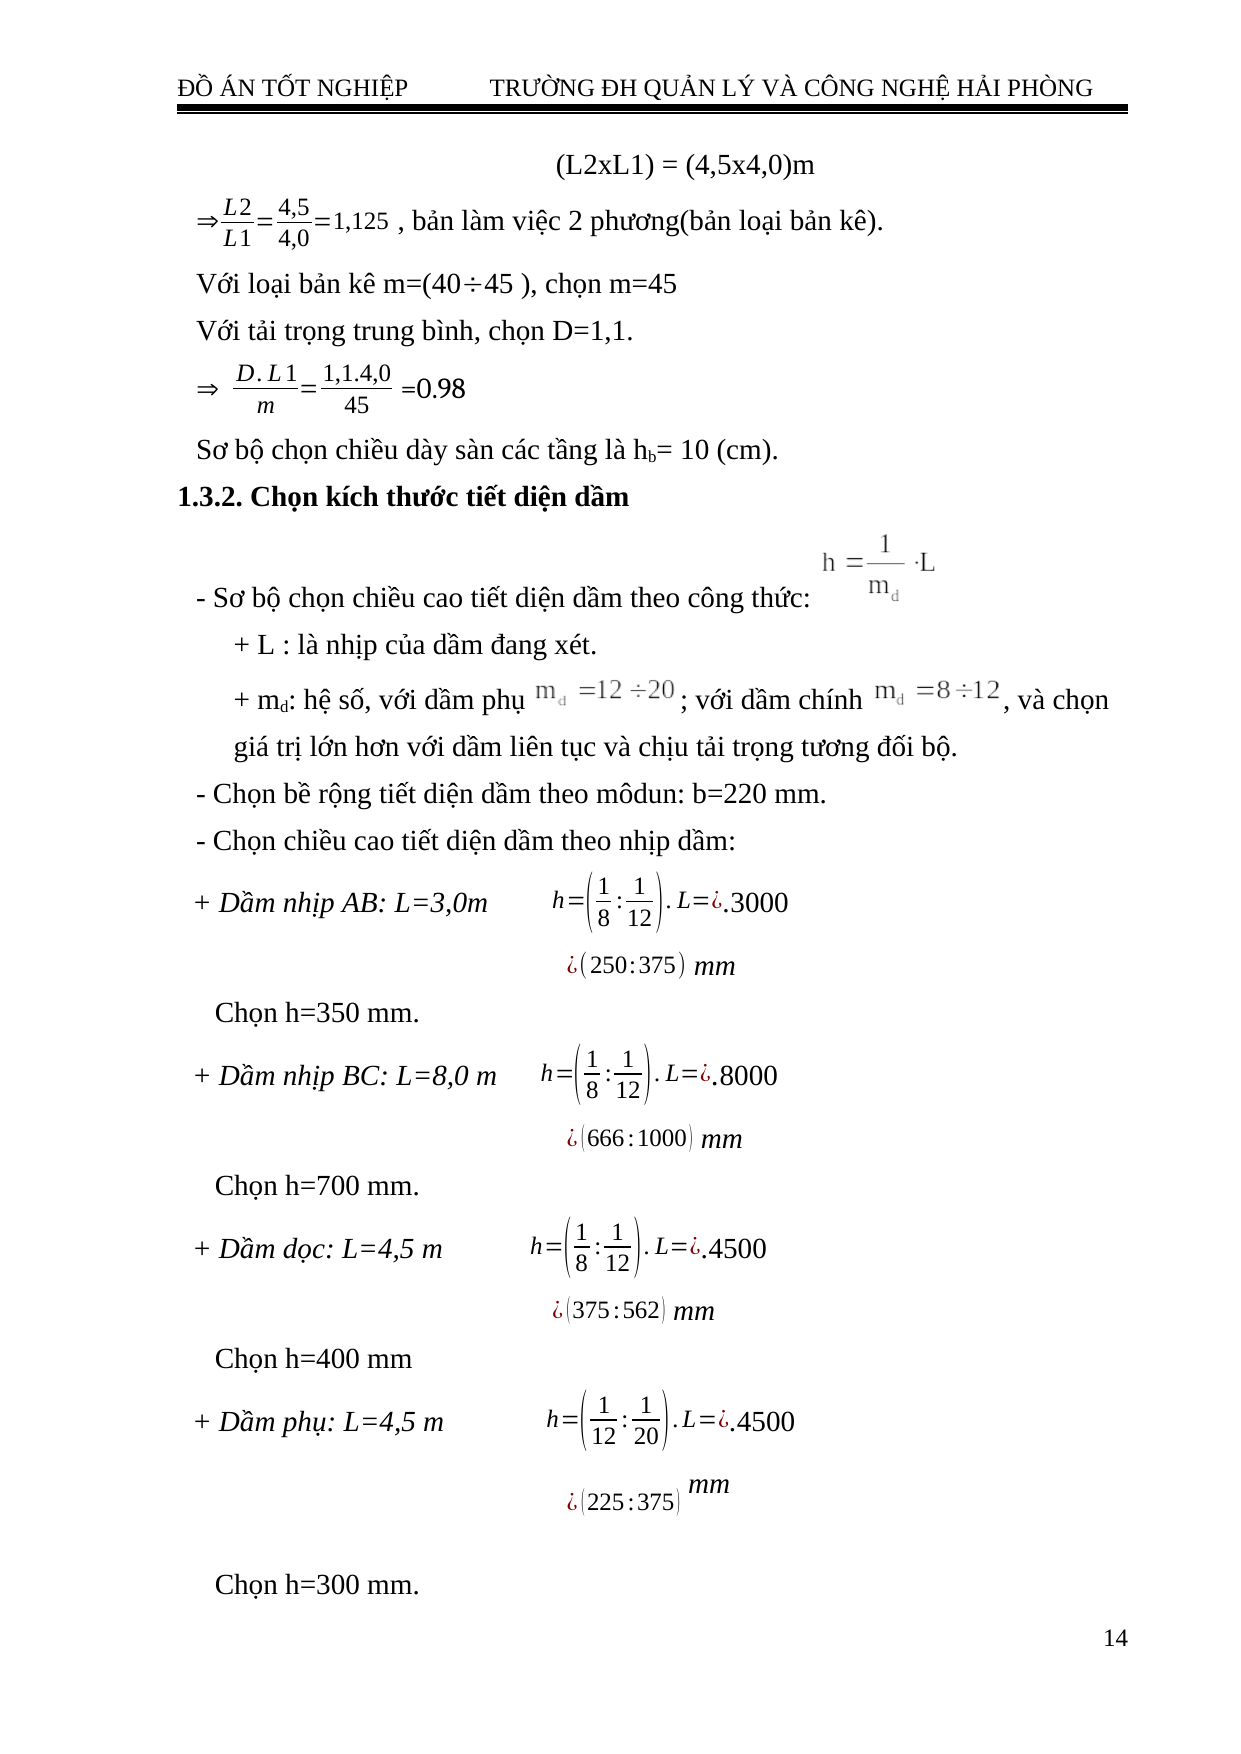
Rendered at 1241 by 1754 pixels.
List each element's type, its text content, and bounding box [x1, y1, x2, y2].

text - Chọn bề rộng tiết diện dầm theo môdun: b=220 mm. [196, 776, 1128, 810]
text + Dầm phụ: L=4,5 m .4500 [192, 1388, 1128, 1453]
text + md: hệ số, với dầm phụ ; với dầm chính , và chọn giá trị lớn hơn với dầm liên tục và chịu tải trọng tương đối bộ. [233, 674, 1128, 763]
text - Sơ bộ chọn chiều cao tiết diện dầm theo công thức: [196, 526, 1128, 613]
text mm [492, 1466, 1128, 1538]
text mm [492, 1121, 1128, 1155]
text Chọn h=700 mm. [214, 1168, 1128, 1202]
text + Dầm nhịp AB: L=3,0m .3000 [192, 870, 1128, 935]
text + L : là nhịp của dầm đang xét. [233, 627, 1128, 660]
text Chọn h=300 mm. [214, 1567, 1128, 1600]
text Chọn h=350 mm. [214, 995, 1128, 1029]
text - Chọn chiều cao tiết diện dầm theo nhịp dầm: [196, 823, 1128, 857]
text (L2xL1) = (4,5x4,0)m [243, 147, 1128, 180]
text Với tải trọng trung bình, chọn D=1,1. [196, 313, 1128, 347]
text , bản làm việc 2 phương(bản loại bản kê). [196, 194, 1128, 253]
text mm [492, 1293, 1128, 1328]
text Sơ bộ chọn chiều dày sàn các tầng là hb= 10 (cm). [196, 432, 1128, 466]
text mm [192, 948, 1128, 982]
text Chọn h=400 mm [214, 1341, 1128, 1375]
text Với loại bản kê m=(4045 ), chọn m=45 [196, 266, 1128, 300]
text + Dầm nhịp BC: L=8,0 m .8000 [192, 1042, 1128, 1107]
text + Dầm dọc: L=4,5 m .4500 [192, 1215, 1128, 1280]
text =0.98 [177, 360, 1128, 419]
list 1.3.2. Chọn kích thước tiết diện dầm [177, 479, 1128, 513]
